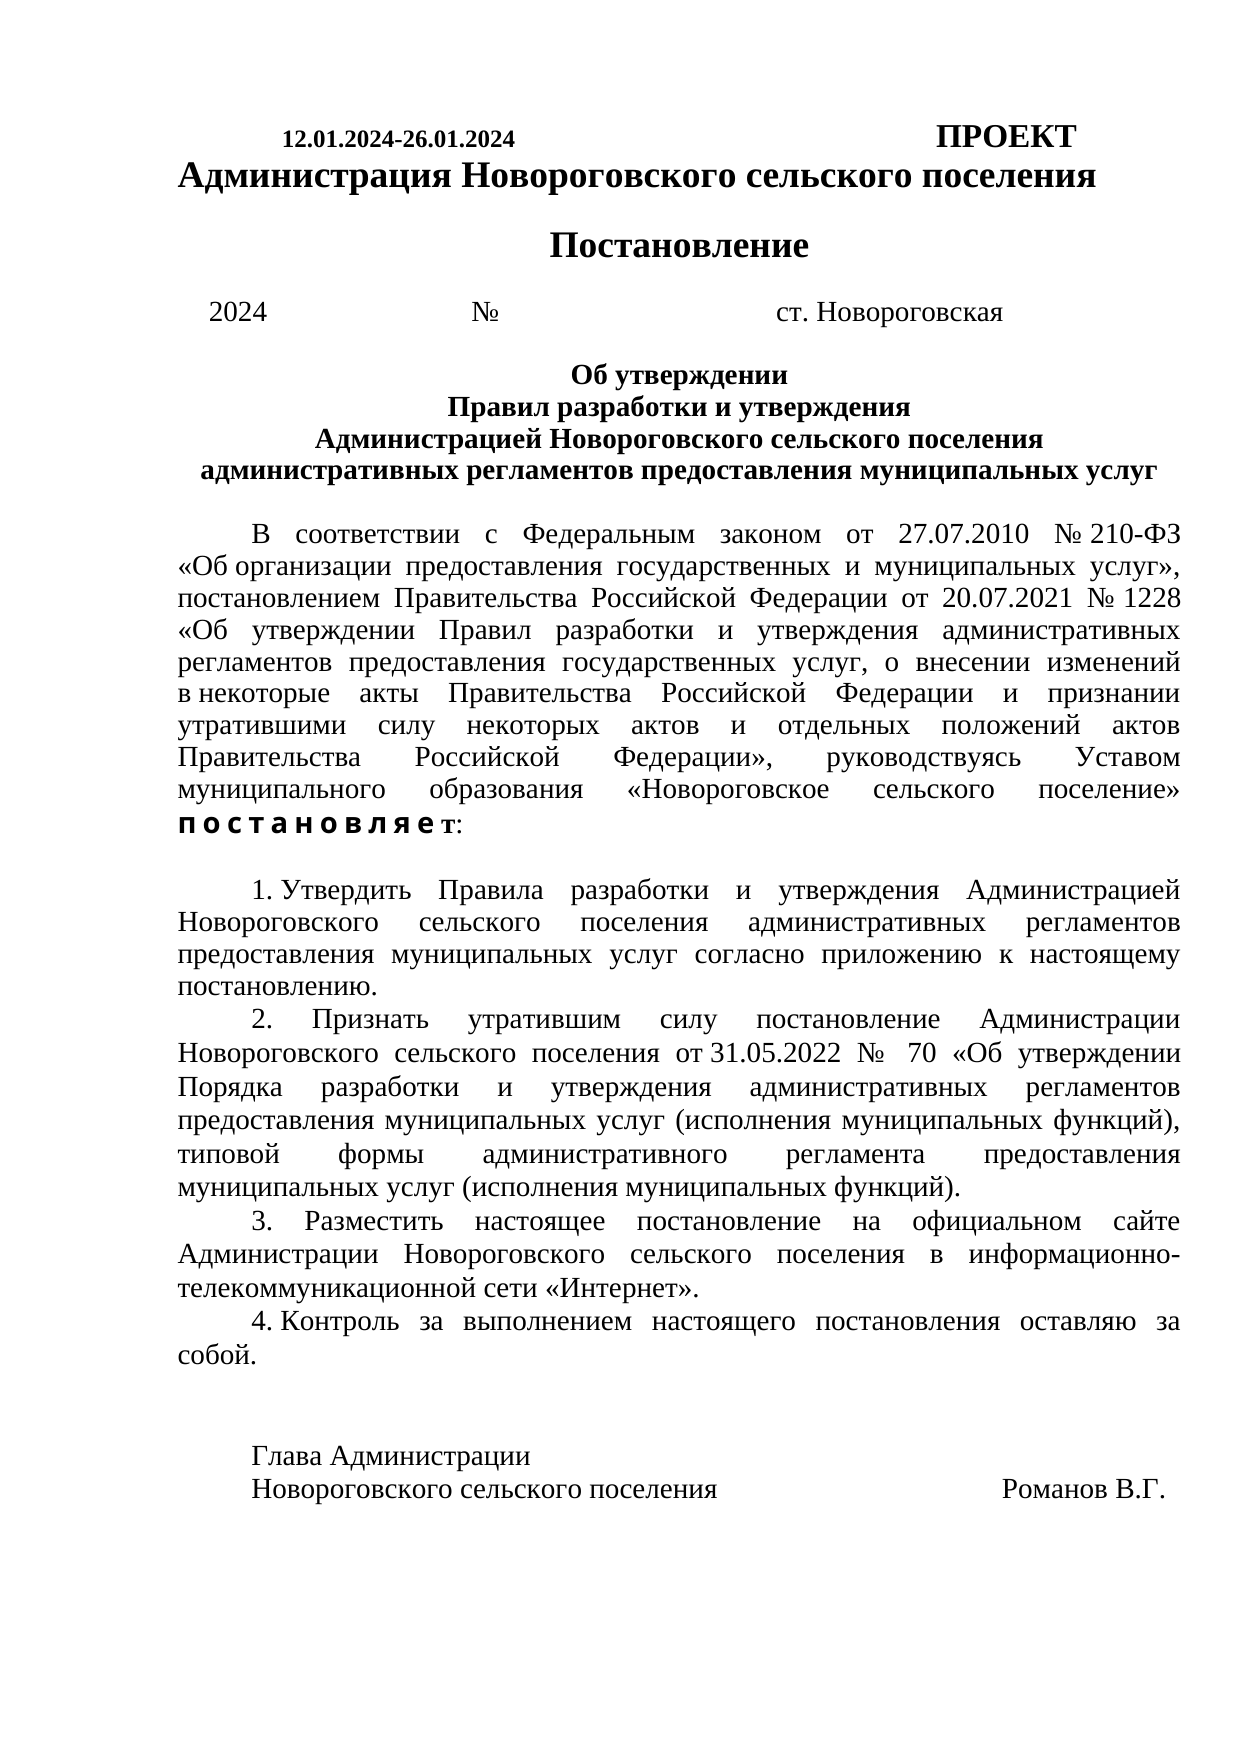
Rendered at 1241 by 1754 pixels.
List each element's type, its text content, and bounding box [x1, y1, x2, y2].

subtitle Постановление [177, 225, 1181, 266]
text 2024 № ст. Новороговская [177, 296, 1181, 327]
text Правил разработки и утверждения [177, 391, 1181, 423]
text Новороговского сельского поселения Романов В.Г. [177, 1471, 1181, 1505]
text Администрацией Новороговского сельского поселения [177, 423, 1181, 454]
text Администрация Новороговского сельского поселения [177, 154, 1181, 195]
text Глава Администрации [177, 1438, 1181, 1471]
text Об утверждении [177, 359, 1181, 391]
text 4. Контроль за выполнением настоящего постановления оставляю за собой. [177, 1303, 1181, 1371]
text 12.01.2024-26.01.2024 ПРОЕКТ [177, 118, 1181, 154]
text 2. Признать утратившим силу постановление Администрации Новороговского сельского поселения от 31.05.2022 № 70 «Об утверждении Порядка разработки и утверждения административных регламентов предоставления муниципальных услуг (исполнения муниципальных функций), типовой формы административного регламента предоставления муниципальных услуг (исполнения муниципальных функций). [177, 1002, 1181, 1203]
text 1. Утвердить Правила разработки и утверждения Администрацией Новороговского сельского поселения административных регламентов предоставления муниципальных услуг согласно приложению к настоящему постановлению. [177, 874, 1181, 1002]
text В соответствии с Федеральным законом от 27.07.2010 № 210-ФЗ «Об организации предоставления государственных и муниципальных услуг», постановлением Правительства Российской Федерации от 20.07.2021 № 1228 «Об утверждении Правил разработки и утверждения административных регламентов предоставления государственных услуг, о внесении изменений в некоторые акты Правительства Российской Федерации и признании утратившими силу некоторых актов и отдельных положений актов Правительства Российской Федерации», руководствуясь Уставом муниципального образования «Новороговское сельского поселение» постановляет: [177, 518, 1181, 842]
text 3. Разместить настоящее постановление на официальном сайте Администрации Новороговского сельского поселения в информационно-телекоммуникационной сети «Интернет». [177, 1203, 1181, 1303]
text административных регламентов предоставления муниципальных услуг [177, 454, 1181, 486]
